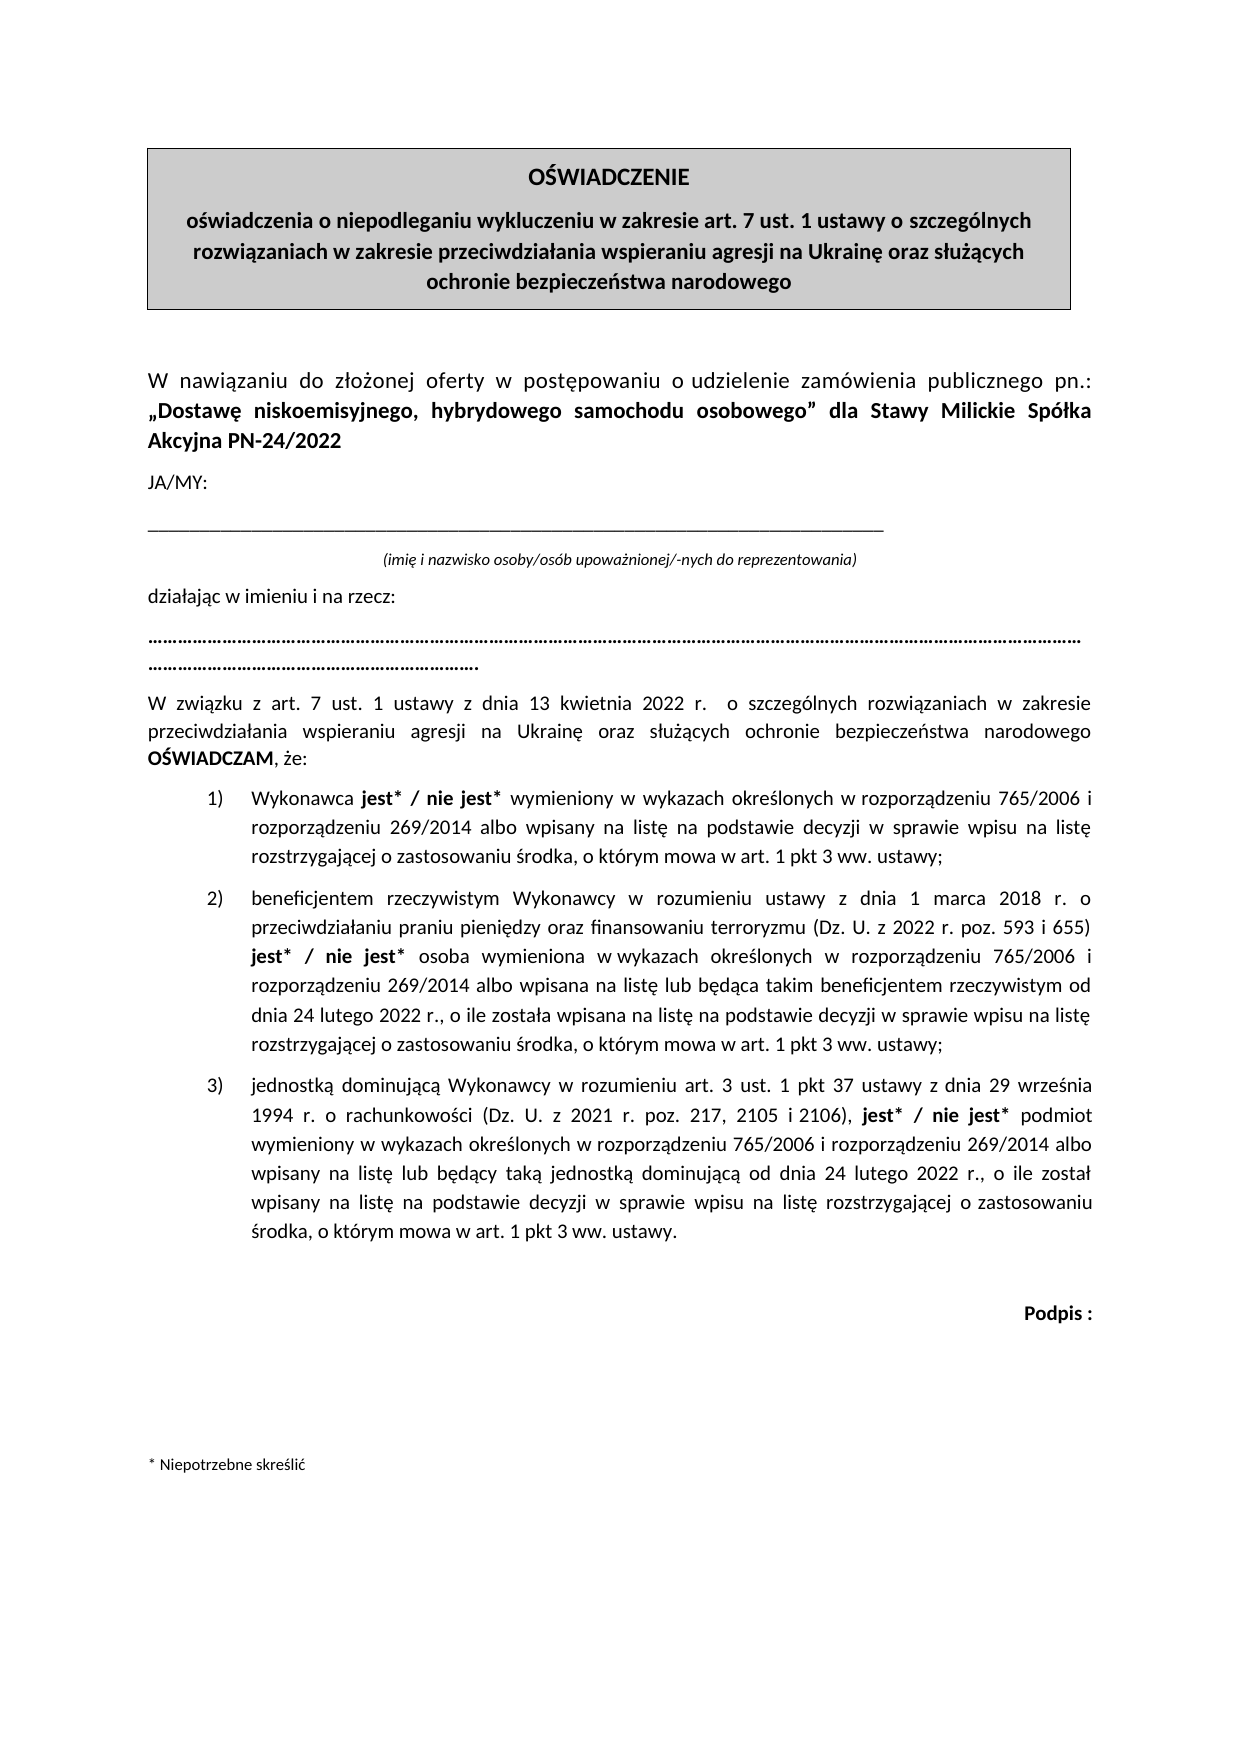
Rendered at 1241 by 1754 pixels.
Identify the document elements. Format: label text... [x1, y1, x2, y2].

list 3) jednostką dominującą Wykonawcy w rozumieniu art. 3 ust. 1 pkt 37 ustawy z dnia 29 września 1994 r. o rachunkowości (Dz. U. z 2021 r. poz. 217, 2105 i 2106), jest* / nie jest* podmiot wymieniony w wykazach określonych w rozporządzeniu 765/2006 i rozporządzeniu 269/2014 albo wpisany na listę lub będący taką jednostką dominującą od dnia 24 lutego 2022 r., o ile został wpisany na listę na podstawie decyzji w sprawie wpisu na listę rozstrzygającej o zastosowaniu środka, o którym mowa w art. 1 pkt 3 ww. ustawy. [207, 1073, 1093, 1244]
text działając w imieniu i na rzecz: [148, 583, 1093, 609]
table_header OŚWIADCZENIE oświadczenia o niepodleganiu wykluczeniu w zakresie art. 7 ust. 1 ustawy o szczególnych rozwiązaniach w zakresie przeciwdziałania wspieraniu agresji na Ukrainę oraz służących ochronie bezpieczeństwa narodowego [148, 149, 1070, 309]
text …………………………………………………………………………………………………………………………………………………………………………………………………………………………………. [148, 623, 1093, 676]
text (imię i nazwisko osoby/osób upoważnionej/-nych do reprezentowania) [148, 549, 1093, 569]
text W związku z art. 7 ust. 1 ustawy z dnia 13 kwietnia 2022 r. o szczególnych rozwiązaniach w zakresie przeciwdziałania wspieraniu agresji na Ukrainę oraz służących ochronie bezpieczeństwa narodowego OŚWIADCZAM, że: [148, 690, 1093, 771]
text JA/MY: [148, 469, 1093, 494]
text * Niepotrzebne skreślić [148, 1454, 1093, 1474]
list 2) beneficjentem rzeczywistym Wykonawcy w rozumieniu ustawy z dnia 1 marca 2018 r. o przeciwdziałaniu praniu pieniędzy oraz finansowaniu terroryzmu (Dz. U. z 2022 r. poz. 593 i 655) jest* / nie jest* osoba wymieniona w wykazach określonych w rozporządzeniu 765/2006 i rozporządzeniu 269/2014 albo wpisana na listę lub będąca takim beneficjentem rzeczywistym od dnia 24 lutego 2022 r., o ile została wpisana na listę na podstawie decyzji w sprawie wpisu na listę rozstrzygającej o zastosowaniu środka, o którym mowa w art. 1 pkt 3 ww. ustawy; [207, 885, 1093, 1056]
text _______________________________________________________________________ [148, 509, 1093, 534]
list 1) Wykonawca jest* / nie jest* wymieniony w wykazach określonych w rozporządzeniu 765/2006 i rozporządzeniu 269/2014 albo wpisany na listę na podstawie decyzji w sprawie wpisu na listę rozstrzygającej o zastosowaniu środka, o którym mowa w art. 1 pkt 3 ww. ustawy; [207, 785, 1093, 869]
text W nawiązaniu do złożonej oferty w postępowaniu o udzielenie zamówienia publicznego pn.: „Dostawę niskoemisyjnego, hybrydowego samochodu osobowego” dla Stawy Milickie Spółka Akcyjna PN-24/2022 [148, 366, 1093, 454]
text Podpis : [148, 1300, 1093, 1325]
